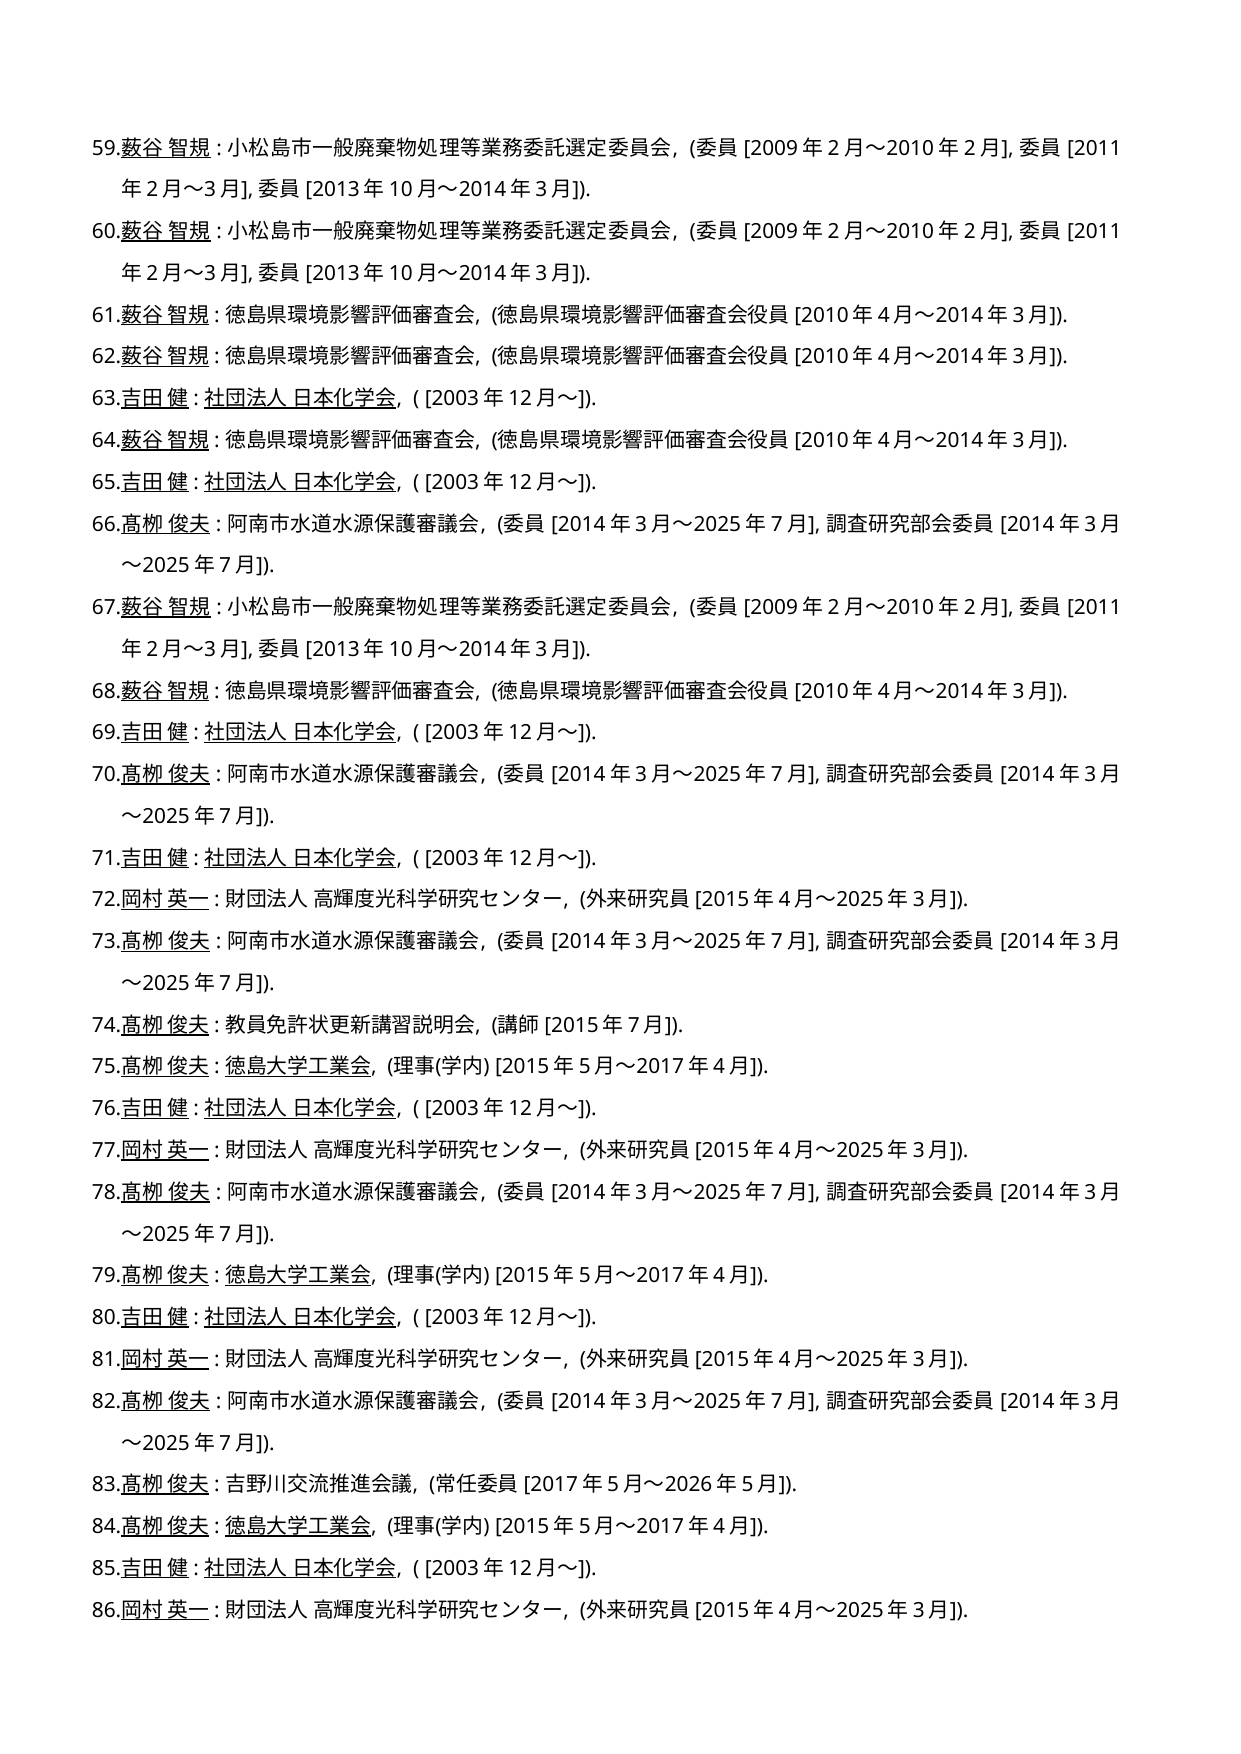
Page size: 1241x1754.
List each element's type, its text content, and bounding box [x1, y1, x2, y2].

list 吉田 健 : 社団法人 日本化学会, ( [2003年12月〜]). [92, 710, 1122, 752]
list 薮谷 智規 : 小松島市一般廃棄物処理等業務委託選定委員会, (委員 [2009年2月〜2010年2月], 委員 [2011年2月〜3月], 委員 [2013年10月〜2014年3月]). [92, 209, 1122, 292]
list 岡村 英一 : 財団法人 高輝度光科学研究センター, (外来研究員 [2015年4月〜2025年3月]). [92, 1336, 1122, 1378]
list 髙栁 俊夫 : 阿南市水道水源保護審議会, (委員 [2014年3月〜2025年7月], 調査研究部会委員 [2014年3月〜2025年7月]). [92, 1378, 1122, 1462]
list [92, 1462, 1122, 1503]
list 吉田 健 : 社団法人 日本化学会, ( [2003年12月〜]). [92, 1545, 1122, 1587]
list 岡村 英一 : 財団法人 高輝度光科学研究センター, (外来研究員 [2015年4月〜2025年3月]). [92, 877, 1122, 919]
list 岡村 英一 : 財団法人 高輝度光科学研究センター, (外来研究員 [2015年4月〜2025年3月]). [92, 1587, 1122, 1629]
list 吉田 健 : 社団法人 日本化学会, ( [2003年12月〜]). [92, 1295, 1122, 1336]
list 岡村 英一 : 財団法人 高輝度光科学研究センター, (外来研究員 [2015年4月〜2025年3月]). [92, 1128, 1122, 1169]
list 髙栁 俊夫 : 教員免許状更新講習説明会, (講師 [2015年7月]). [92, 1002, 1122, 1044]
list 吉田 健 : 社団法人 日本化学会, ( [2003年12月〜]). [92, 459, 1122, 501]
list 薮谷 智規 : 小松島市一般廃棄物処理等業務委託選定委員会, (委員 [2009年2月〜2010年2月], 委員 [2011年2月〜3月], 委員 [2013年10月〜2014年3月]). [92, 125, 1122, 209]
list 薮谷 智規 : 徳島県環境影響評価審査会, (徳島県環境影響評価審査会役員 [2010年4月〜2014年3月]). [92, 417, 1122, 459]
list 吉田 健 : 社団法人 日本化学会, ( [2003年12月〜]). [92, 1086, 1122, 1128]
list 髙栁 俊夫 : 阿南市水道水源保護審議会, (委員 [2014年3月〜2025年7月], 調査研究部会委員 [2014年3月〜2025年7月]). [92, 752, 1122, 835]
list 薮谷 智規 : 小松島市一般廃棄物処理等業務委託選定委員会, (委員 [2009年2月〜2010年2月], 委員 [2011年2月〜3月], 委員 [2013年10月〜2014年3月]). [92, 584, 1122, 668]
list 吉田 健 : 社団法人 日本化学会, ( [2003年12月〜]). [92, 835, 1122, 877]
list 薮谷 智規 : 徳島県環境影響評価審査会, (徳島県環境影響評価審査会役員 [2010年4月〜2014年3月]). [92, 334, 1122, 376]
list 髙栁 俊夫 : 徳島大学工業会, (理事(学内) [2015年5月〜2017年4月]). [92, 1253, 1122, 1295]
list 髙栁 俊夫 : 徳島大学工業会, (理事(学内) [2015年5月〜2017年4月]). [92, 1503, 1122, 1545]
list 髙栁 俊夫 : 阿南市水道水源保護審議会, (委員 [2014年3月〜2025年7月], 調査研究部会委員 [2014年3月〜2025年7月]). [92, 1169, 1122, 1253]
list 吉田 健 : 社団法人 日本化学会, ( [2003年12月〜]). [92, 376, 1122, 417]
list 髙栁 俊夫 : 徳島大学工業会, (理事(学内) [2015年5月〜2017年4月]). [92, 1044, 1122, 1086]
list 髙栁 俊夫 : 阿南市水道水源保護審議会, (委員 [2014年3月〜2025年7月], 調査研究部会委員 [2014年3月〜2025年7月]). [92, 919, 1122, 1002]
list 髙栁 俊夫 : 阿南市水道水源保護審議会, (委員 [2014年3月〜2025年7月], 調査研究部会委員 [2014年3月〜2025年7月]). [92, 501, 1122, 584]
list 薮谷 智規 : 徳島県環境影響評価審査会, (徳島県環境影響評価審査会役員 [2010年4月〜2014年3月]). [92, 668, 1122, 710]
list 薮谷 智規 : 徳島県環境影響評価審査会, (徳島県環境影響評価審査会役員 [2010年4月〜2014年3月]). [92, 292, 1122, 334]
